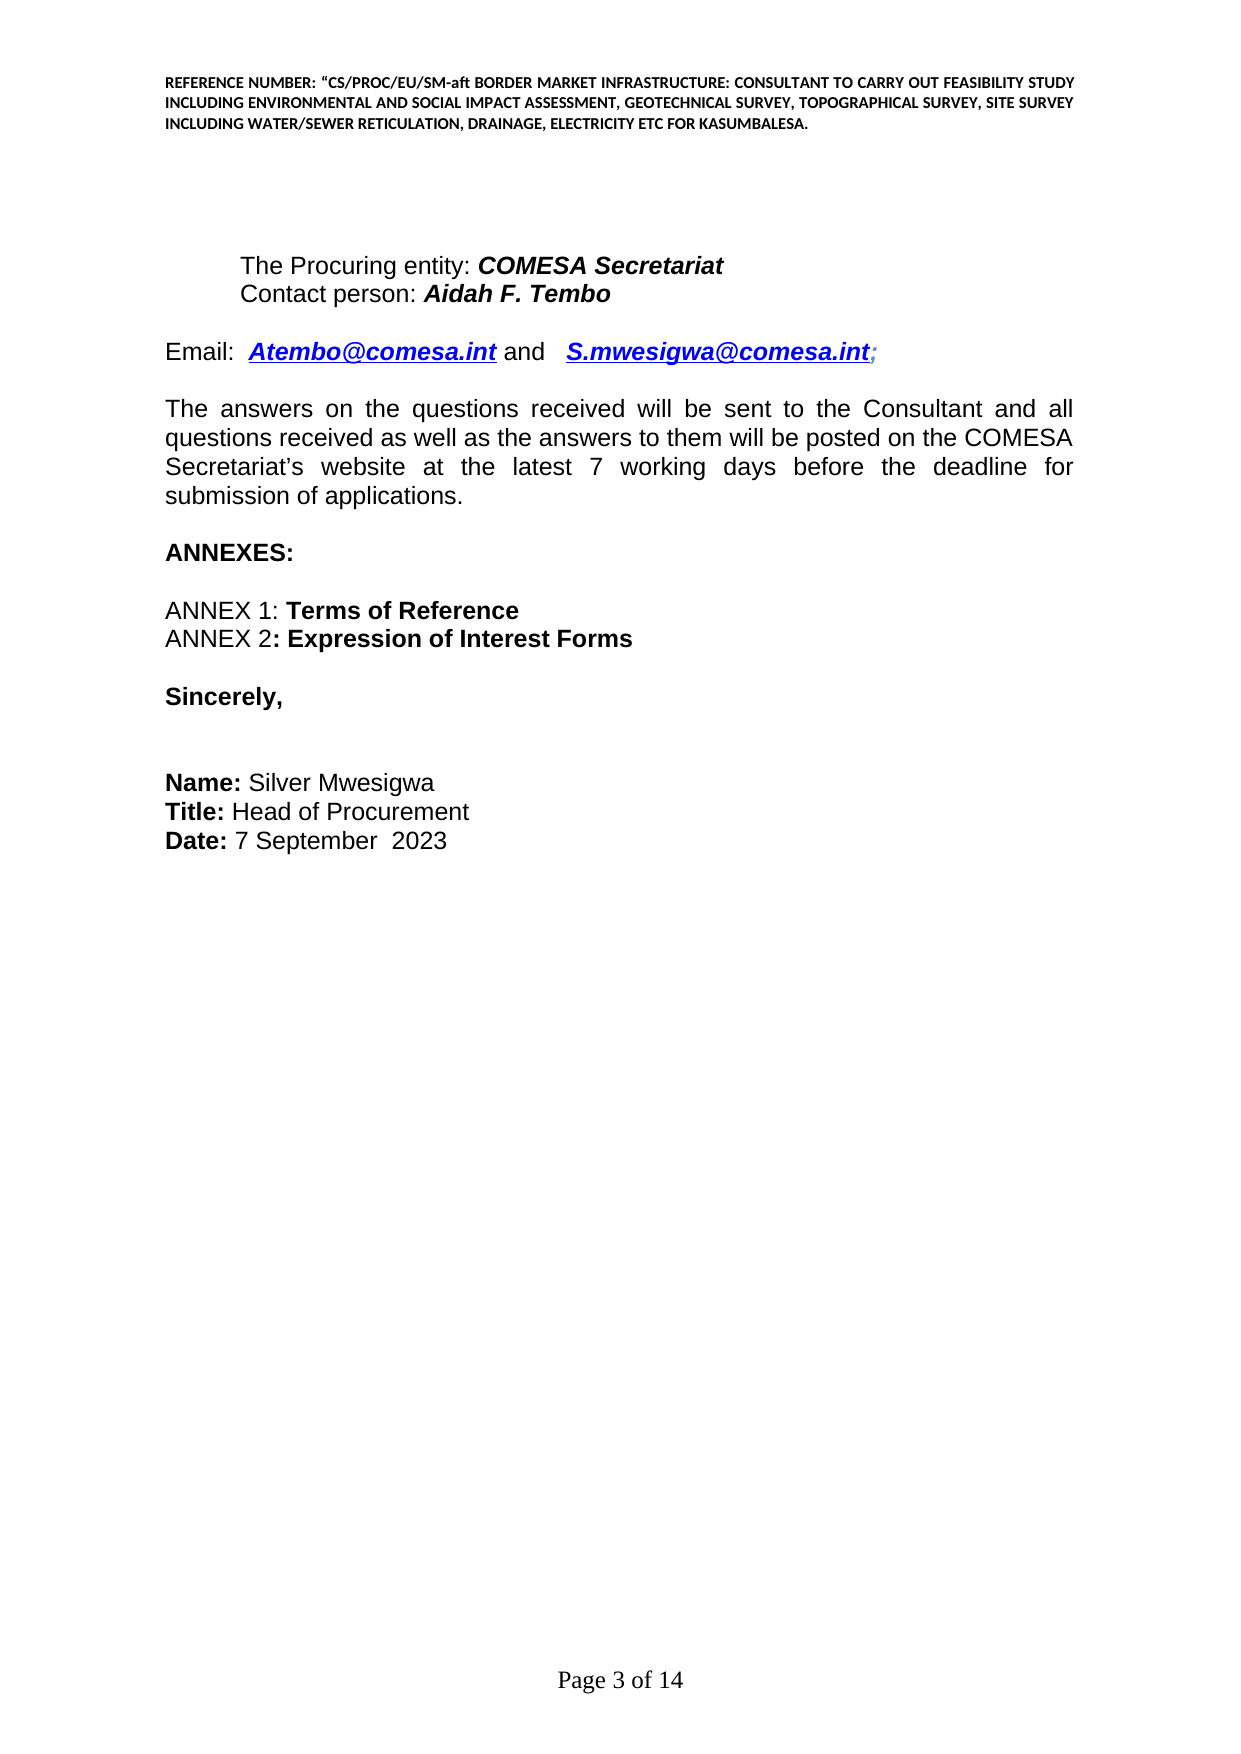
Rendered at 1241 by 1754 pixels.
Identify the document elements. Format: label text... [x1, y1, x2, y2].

text The Procuring entity: COMESA Secretariat [165, 251, 1075, 279]
text Contact person: Aidah F. Tembo [165, 279, 1075, 308]
text The answers on the questions received will be sent to the Consultant and all questions received as well as the answers to them will be posted on the COMESA Secretariat’s website at the latest 7 working days before the deadline for submission of applications. [165, 394, 1075, 509]
text ANNEXES: [165, 538, 1075, 567]
text Name: Silver Mwesigwa [165, 768, 1075, 797]
text Sincerely, [165, 682, 1075, 711]
text Email: Atembo@comesa.int and S.mwesigwa@comesa.int; [165, 337, 1075, 366]
text ANNEX 1: Terms of Reference [165, 596, 1075, 624]
text Title: Head of Procurement [165, 797, 1075, 826]
text ANNEX 2: Expression of Interest Forms [165, 624, 1075, 653]
text Date: 7 September 2023 [165, 826, 1075, 854]
